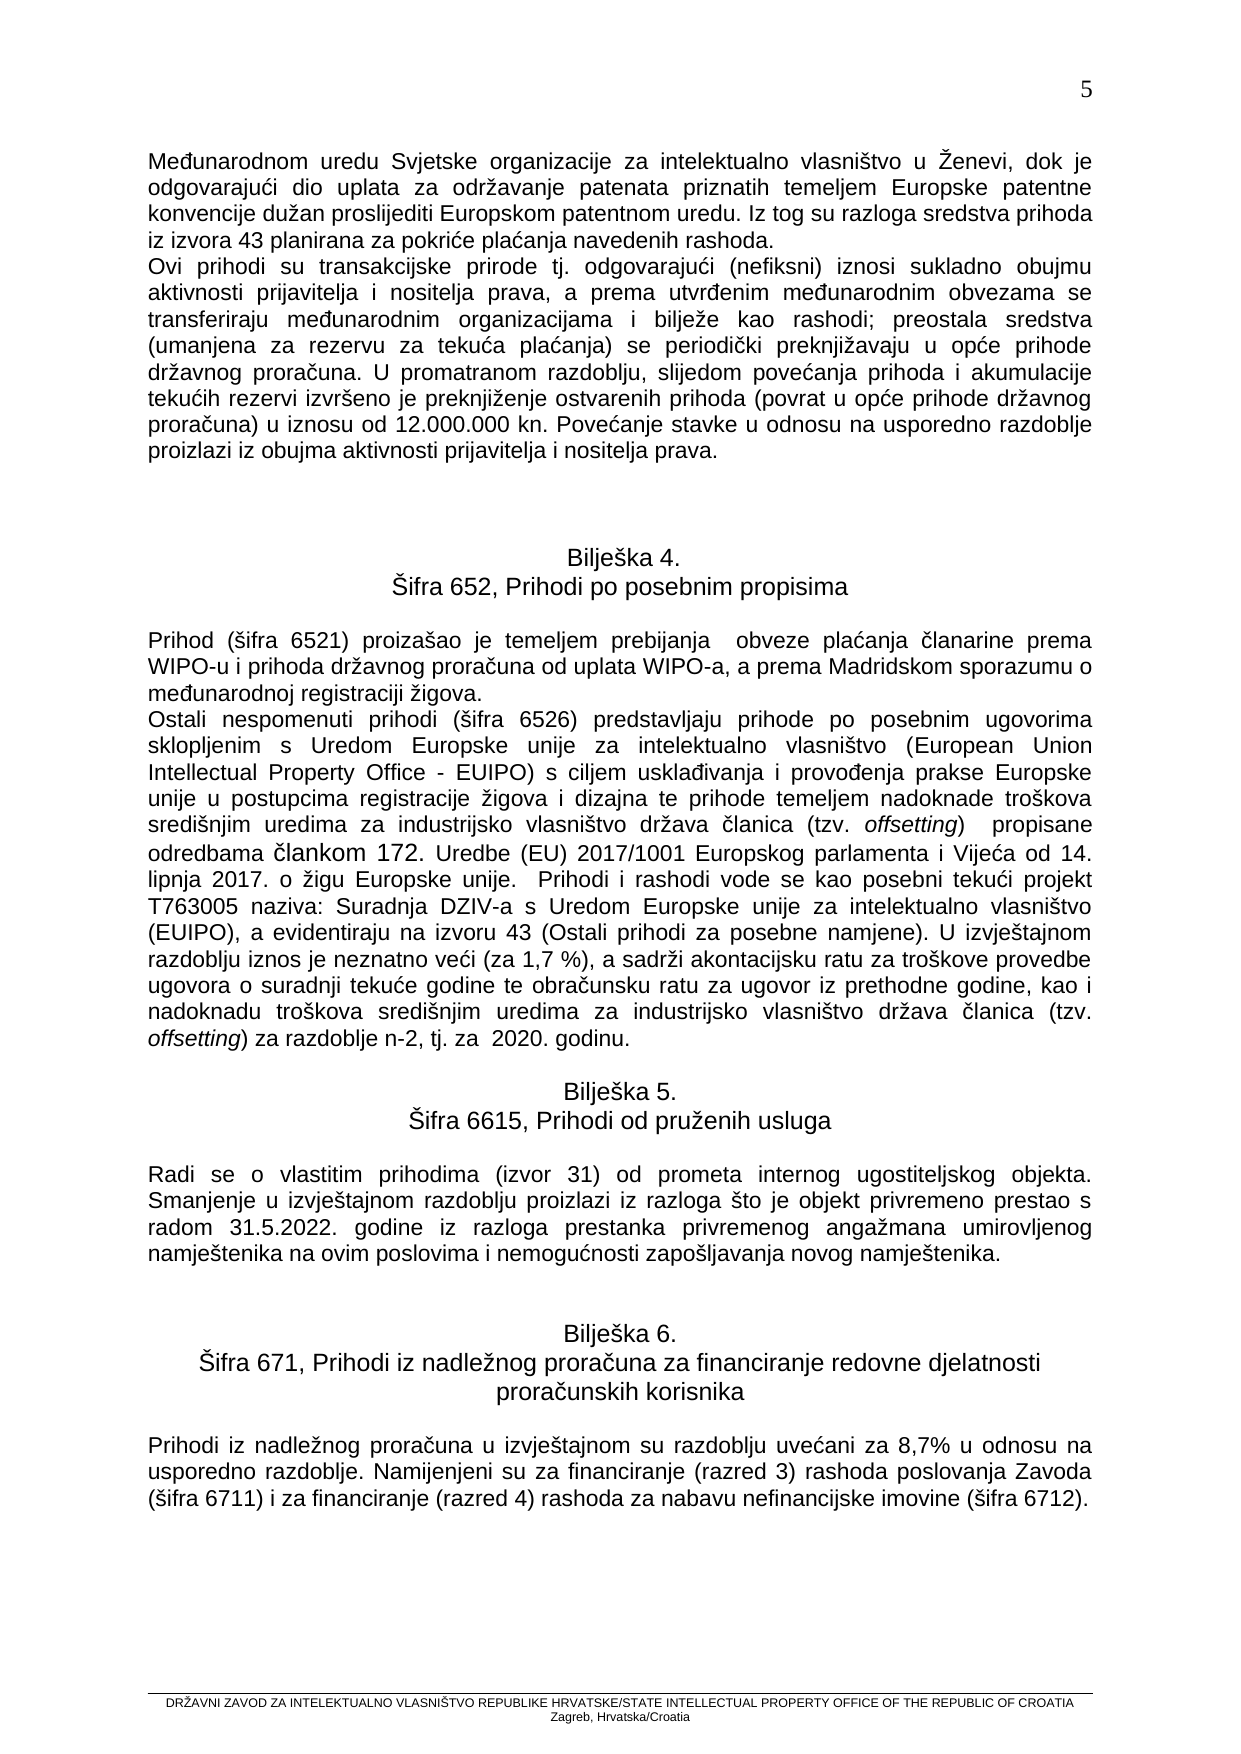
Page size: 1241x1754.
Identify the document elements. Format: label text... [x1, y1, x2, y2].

text Prihodi iz nadležnog proračuna u izvještajnom su razdoblju uvećani za 8,7% u odnosu na usporedno razdoblje. Namijenjeni su za financiranje (razred 3) rashoda poslovanja Zavoda (šifra 6711) i za financiranje (razred 4) rashoda za nabavu nefinancijske imovine (šifra 6712). [148, 1432, 1093, 1511]
text Ostali nespomenuti prihodi (šifra 6526) predstavljaju prihode po posebnim ugovorima sklopljenim s Uredom Europske unije za intelektualno vlasništvo (European Union Intellectual Property Office - EUIPO) s ciljem usklađivanja i provođenja prakse Europske unije u postupcima registracije žigova i dizajna te prihode temeljem nadoknade troškova središnjim uredima za industrijsko vlasništvo država članica (tzv. offsetting) propisane odredbama člankom 172. Uredbe (EU) 2017/1001 Europskog parlamenta i Vijeća od 14. lipnja 2017. o žigu Europske unije. Prihodi i rashodi vode se kao posebni tekući projekt T763005 naziva: Suradnja DZIV-a s Uredom Europske unije za intelektualno vlasništvo (EUIPO), a evidentiraju na izvoru 43 (Ostali prihodi za posebne namjene). U izvještajnom razdoblju iznos je neznatno veći (za 1,7 %), a sadrži akontacijsku ratu za troškove provedbe ugovora o suradnji tekuće godine te obračunsku ratu za ugovor iz prethodne godine, kao i nadoknadu troškova središnjim uredima za industrijsko vlasništvo država članica (tzv. offsetting) za razdoblje n-2, tj. za 2020. godinu. [148, 706, 1093, 1051]
text Bilješka 4. [148, 543, 1093, 572]
text Šifra 6615, Prihodi od pruženih usluga [148, 1106, 1093, 1135]
text Bilješka 6. [148, 1319, 1093, 1348]
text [148, 148, 1093, 253]
text Ovi prihodi su transakcijske prirode tj. odgovarajući (nefiksni) iznosi sukladno obujmu aktivnosti prijavitelja i nositelja prava, a prema utvrđenim međunarodnim obvezama se transferiraju međunarodnim organizacijama i bilježe kao rashodi; preostala sredstva (umanjena za rezervu za tekuća plaćanja) se periodički preknjižavaju u opće prihode državnog proračuna. U promatranom razdoblju, slijedom povećanja prihoda i akumulacije tekućih rezervi izvršeno je preknjiženje ostvarenih prihoda (povrat u opće prihode državnog proračuna) u iznosu od 12.000.000 kn. Povećanje stavke u odnosu na usporedno razdoblje proizlazi iz obujma aktivnosti prijavitelja i nositelja prava. [148, 253, 1093, 464]
text Radi se o vlastitim prihodima (izvor 31) od prometa internog ugostiteljskog objekta. Smanjenje u izvještajnom razdoblju proizlazi iz razloga što je objekt privremeno prestao s radom 31.5.2022. godine iz razloga prestanka privremenog angažmana umirovljenog namještenika na ovim poslovima i nemogućnosti zapošljavanja novog namještenika. [148, 1161, 1093, 1267]
text Bilješka 5. [148, 1077, 1093, 1106]
text Šifra 652, Prihodi po posebnim propisima [148, 572, 1093, 600]
text Šifra 671, Prihodi iz nadležnog proračuna za financiranje redovne djelatnosti proračunskih korisnika [148, 1348, 1093, 1406]
text Prihod (šifra 6521) proizašao je temeljem prebijanja obveze plaćanja članarine prema WIPO-u i prihoda državnog proračuna od uplata WIPO-a, a prema Madridskom sporazumu o međunarodnoj registraciji žigova. [148, 627, 1093, 706]
